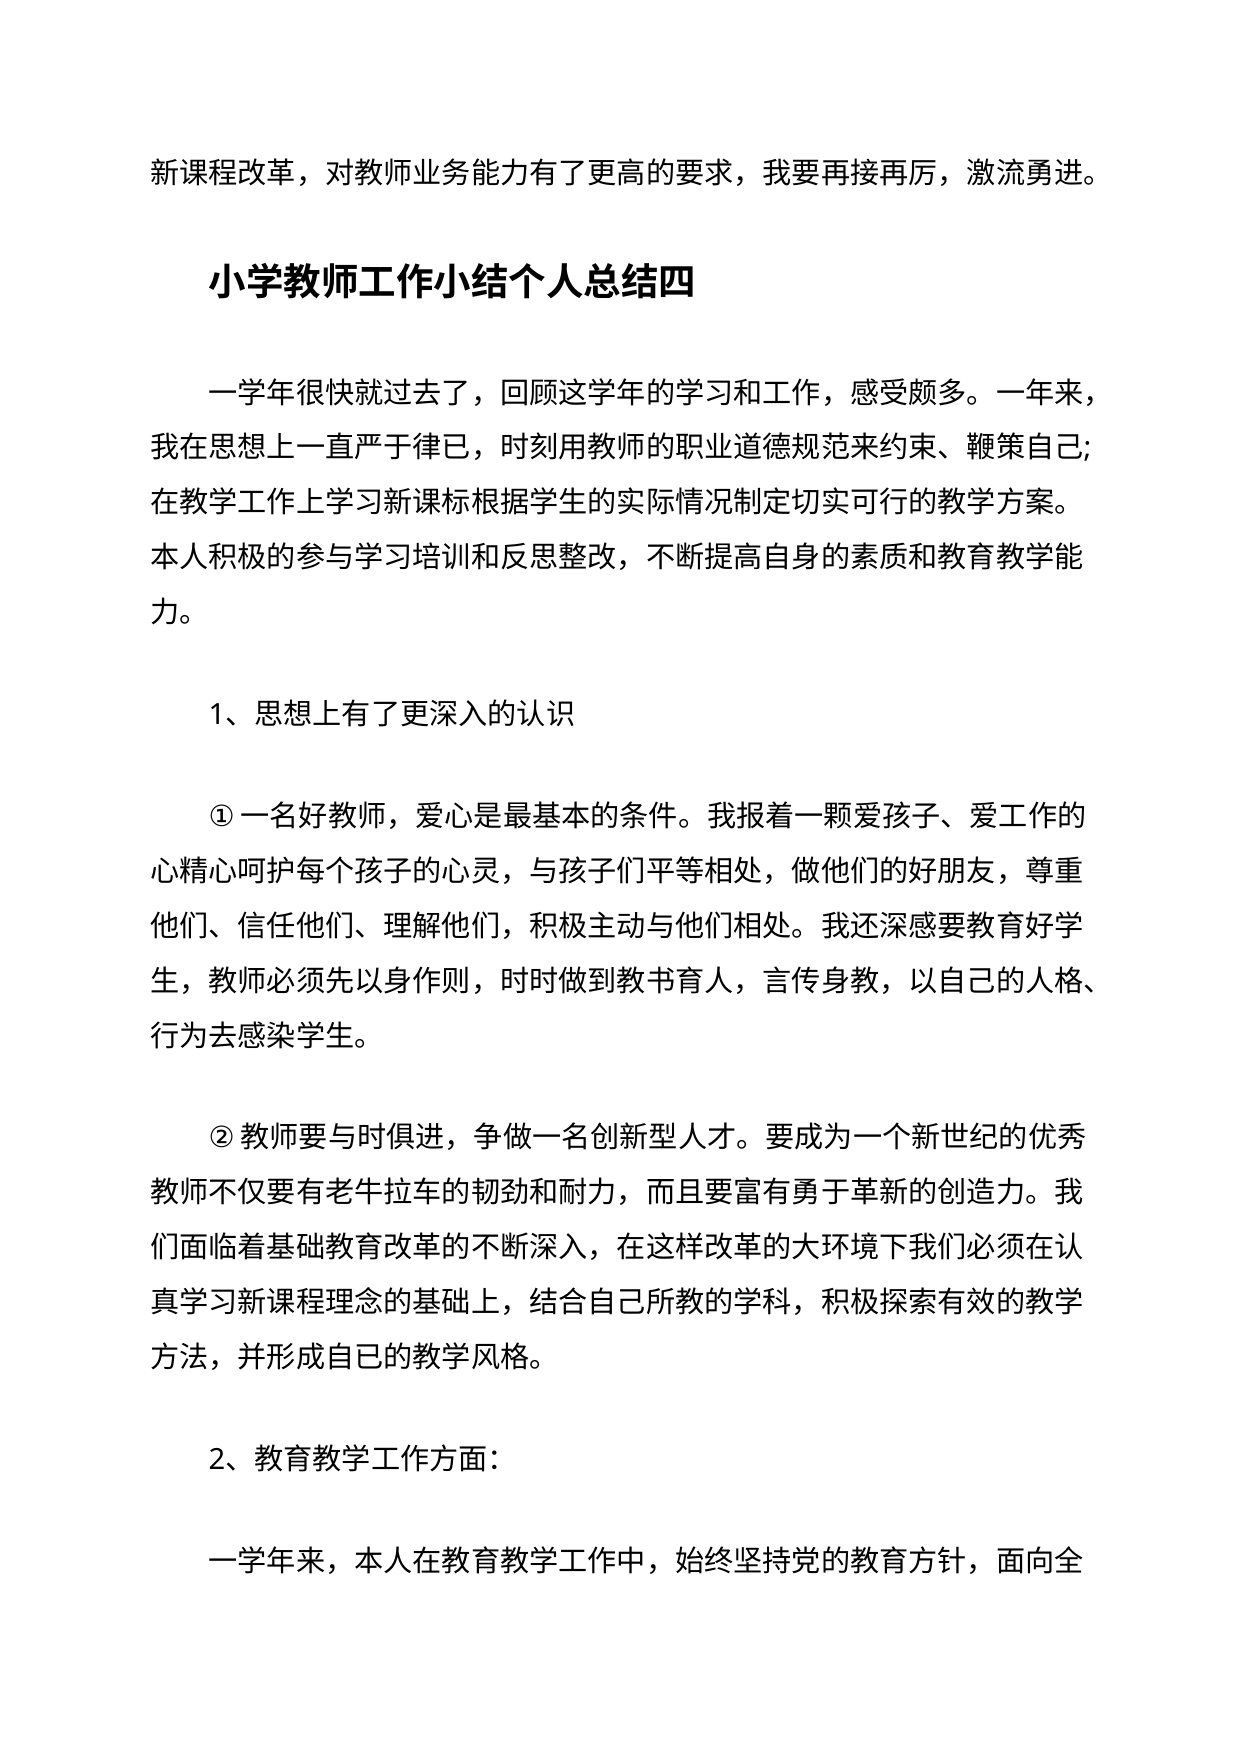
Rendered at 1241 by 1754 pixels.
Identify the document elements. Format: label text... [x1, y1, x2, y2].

text 2、教育教学工作方面： [150, 1436, 1090, 1478]
text 小学教师工作小结个人总结四 [150, 252, 1090, 306]
text ②教师要与时俱进，争做一名创新型人才。要成为一个新世纪的优秀教师不仅要有老牛拉车的韧劲和耐力，而且要富有勇于革新的创造力。我们面临着基础教育改革的不断深入，在这样改革的大环境下我们必须在认真学习新课程理念的基础上，结合自己所教的学科，积极探索有效的教学方法，并形成自已的教学风格。 [150, 1114, 1090, 1376]
text ①一名好教师，爱心是最基本的条件。我报着一颗爱孩子、爱工作的心精心呵护每个孩子的心灵，与孩子们平等相处，做他们的好朋友，尊重他们、信任他们、理解他们，积极主动与他们相处。我还深感要教育好学生，教师必须先以身作则，时时做到教书育人，言传身教，以自己的人格、行为去感染学生。 [150, 793, 1090, 1054]
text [150, 1537, 1090, 1580]
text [150, 150, 1090, 192]
text 1、思想上有了更深入的认识 [150, 691, 1090, 733]
text 一学年很快就过去了，回顾这学年的学习和工作，感受颇多。一年来，我在思想上一直严于律已，时刻用教师的职业道德规范来约束、鞭策自己;在教学工作上学习新课标根据学生的实际情况制定切实可行的教学方案。本人积极的参与学习培训和反思整改，不断提高自身的素质和教育教学能力。 [150, 369, 1090, 631]
